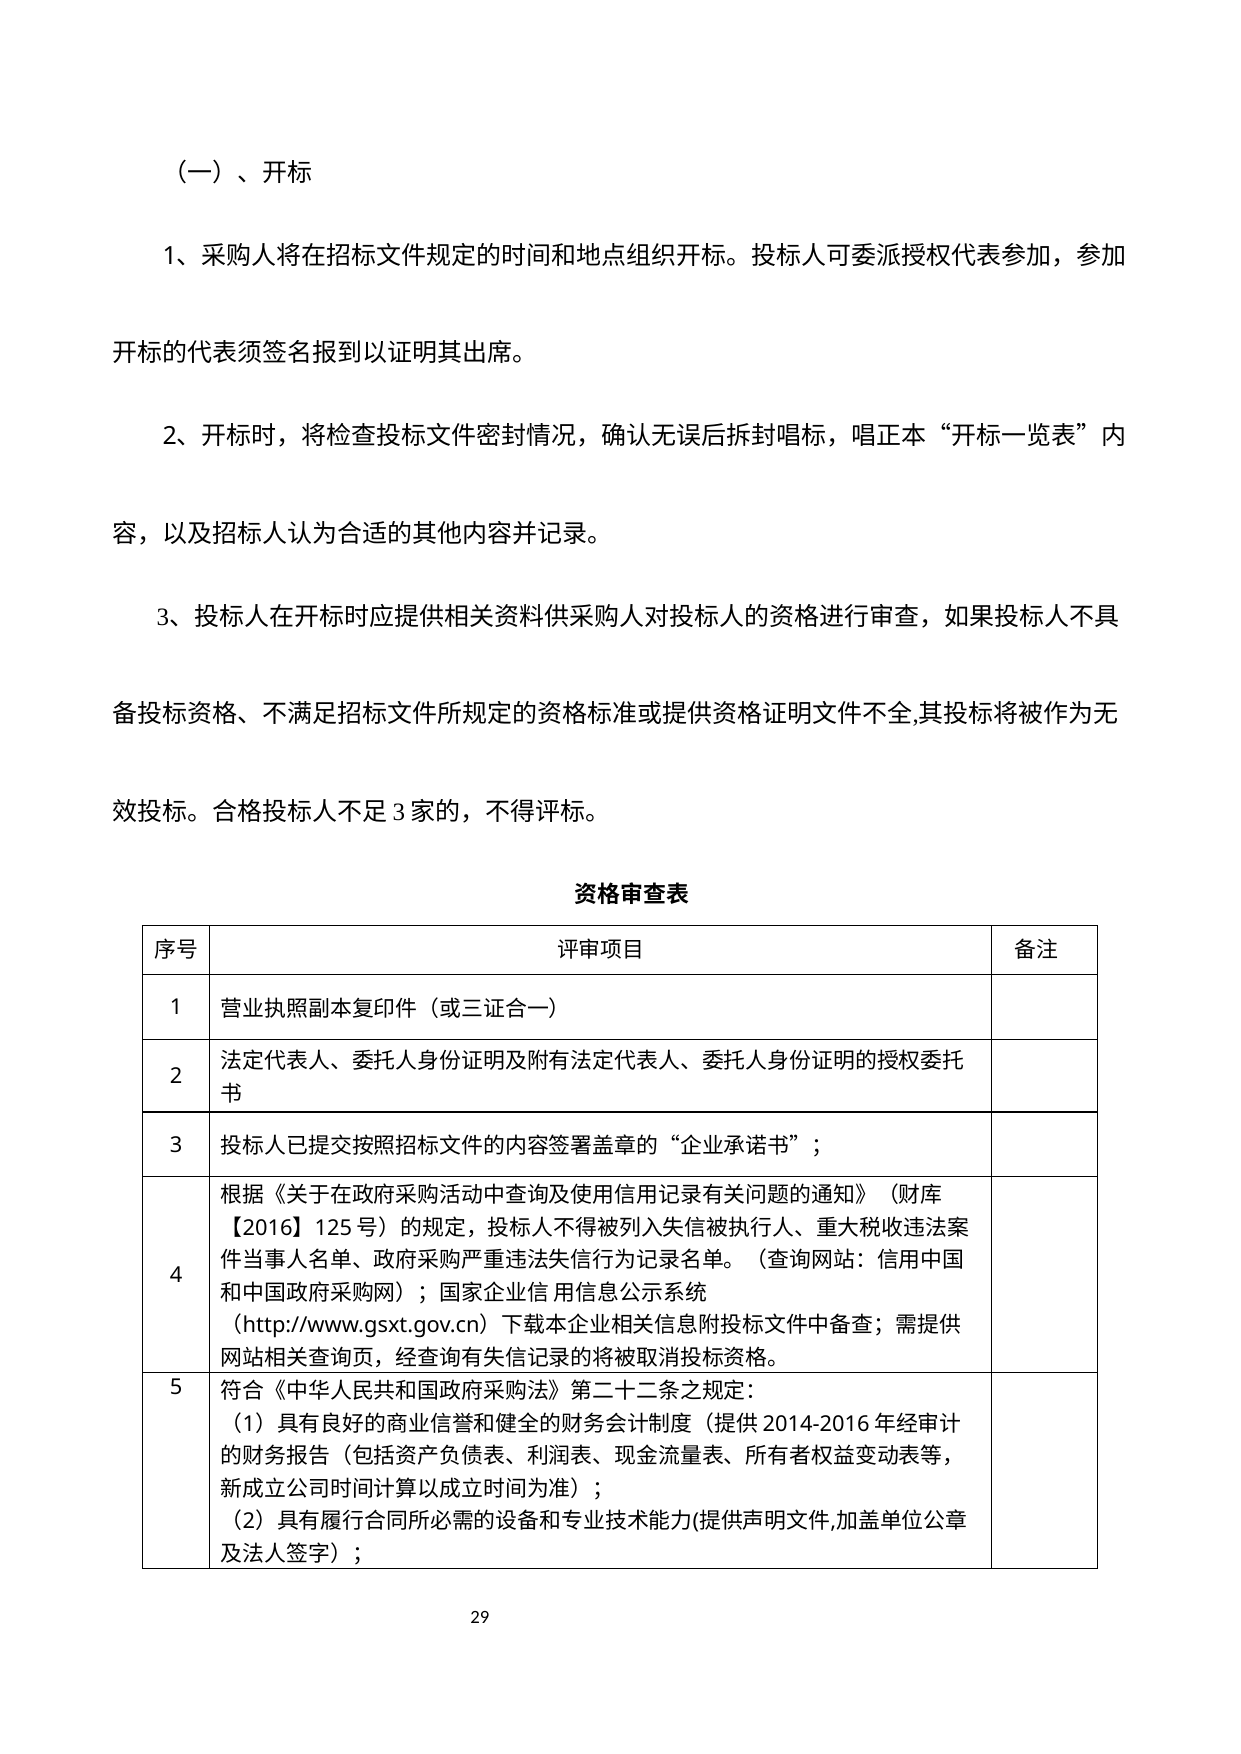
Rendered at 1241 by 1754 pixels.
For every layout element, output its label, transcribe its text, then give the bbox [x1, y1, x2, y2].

table_header 评审项目 [210, 926, 991, 973]
table_cell [992, 1177, 1097, 1372]
table_cell 2 [143, 1040, 209, 1111]
text 2、开标时，将检查投标文件密封情况，确认无误后拆封唱标，唱正本“开标一览表”内容，以及招标人认为合适的其他内容并记录。 [112, 401, 1128, 564]
table_cell 3 [143, 1113, 209, 1176]
text 资格审查表 [112, 860, 1128, 925]
table_cell [992, 1373, 1097, 1568]
table_cell [992, 975, 1097, 1039]
table_cell [992, 1040, 1097, 1111]
table_cell 4 [143, 1177, 209, 1372]
text 1、采购人将在招标文件规定的时间和地点组织开标。投标人可委派授权代表参加，参加开标的代表须签名报到以证明其出席。 [112, 221, 1128, 383]
table_cell 1 [143, 975, 209, 1039]
text 3、投标人在开标时应提供相关资料供采购人对投标人的资格进行审查，如果投标人不具备投标资格、不满足招标文件所规定的资格标准或提供资格证明文件不全,其投标将被作为无效投标。合格投标人不足3家的，不得评标。 [112, 582, 1128, 842]
table_header 备注 [992, 926, 1097, 973]
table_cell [210, 1373, 991, 1568]
table_cell [992, 1113, 1097, 1176]
table_cell 法定代表人、委托人身份证明及附有法定代表人、委托人身份证明的授权委托书 [210, 1040, 991, 1111]
table_cell 根据《关于在政府采购活动中查询及使用信用记录有关问题的通知》（财库【2016】125号）的规定，投标人不得被列入失信被执行人、重大税收违法案件当事人名单、政府采购严重违法失信行为记录名单。（查询网站：信用中国和中国政府采购网）；国家企业信 用信息公示系统（http://www.gsxt.gov.cn）下载本企业相关信息附投标文件中备查；需提供网站相关查询页，经查询有失信记录的将被取消投标资格。 [210, 1177, 991, 1372]
table_header 序号 [143, 926, 209, 973]
text （一）、开标 [112, 138, 1128, 203]
table_cell 投标人已提交按照招标文件的内容签署盖章的“企业承诺书”； [210, 1113, 991, 1176]
table_cell 5 [143, 1373, 209, 1568]
table_cell 营业执照副本复印件（或三证合一） [210, 975, 991, 1039]
